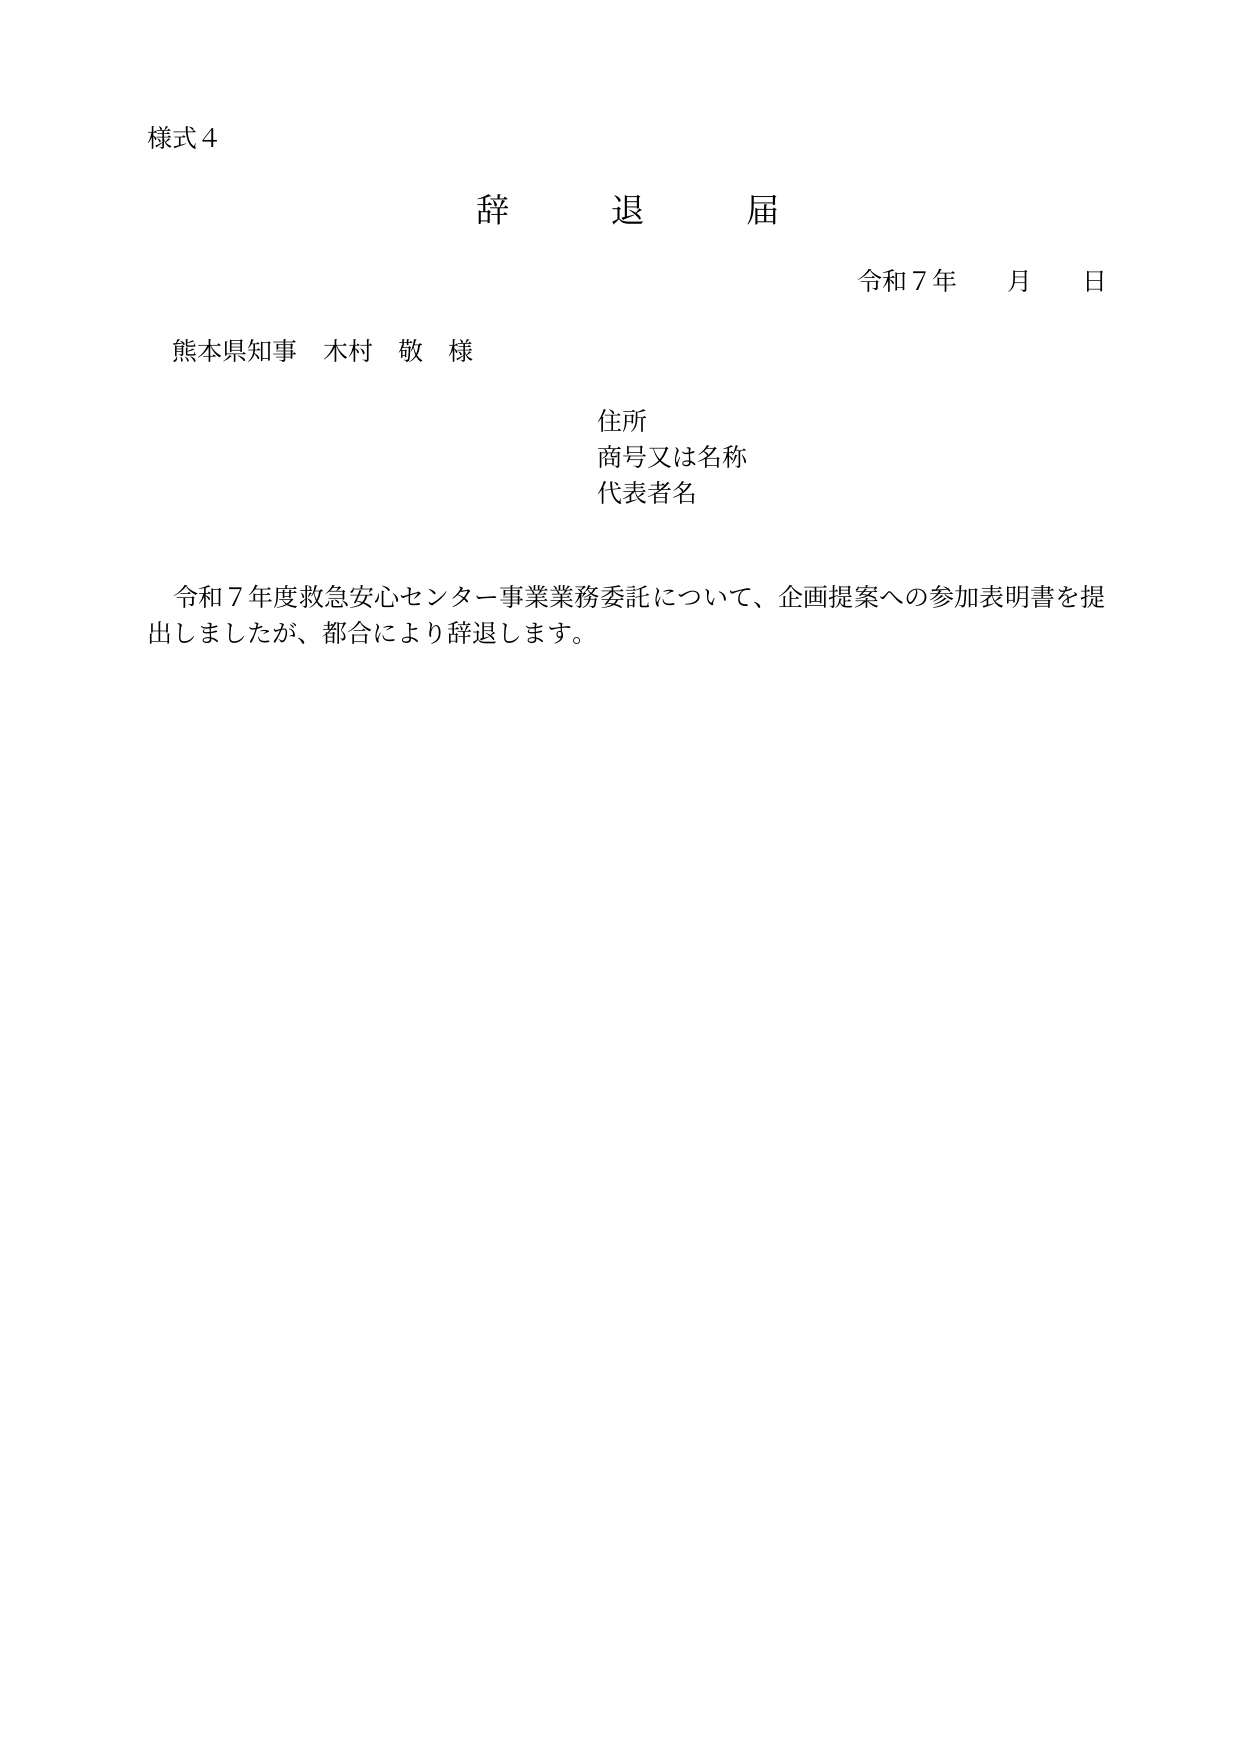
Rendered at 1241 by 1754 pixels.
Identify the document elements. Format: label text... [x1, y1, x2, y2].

text 住所 [148, 402, 1107, 438]
text 令和７年 月 日 [148, 262, 1107, 298]
text 代表者名 [148, 473, 1107, 509]
text 様式４ [148, 118, 1107, 154]
text 令和７年度救急安心センター事業業務委託について、企画提案への参加表明書を提出しましたが、都合により辞退します。 [148, 578, 1107, 649]
text 辞 退 届 [148, 184, 1107, 232]
text 熊本県知事 木村 敬 様 [148, 332, 1107, 368]
text 商号又は名称 [148, 438, 1107, 473]
